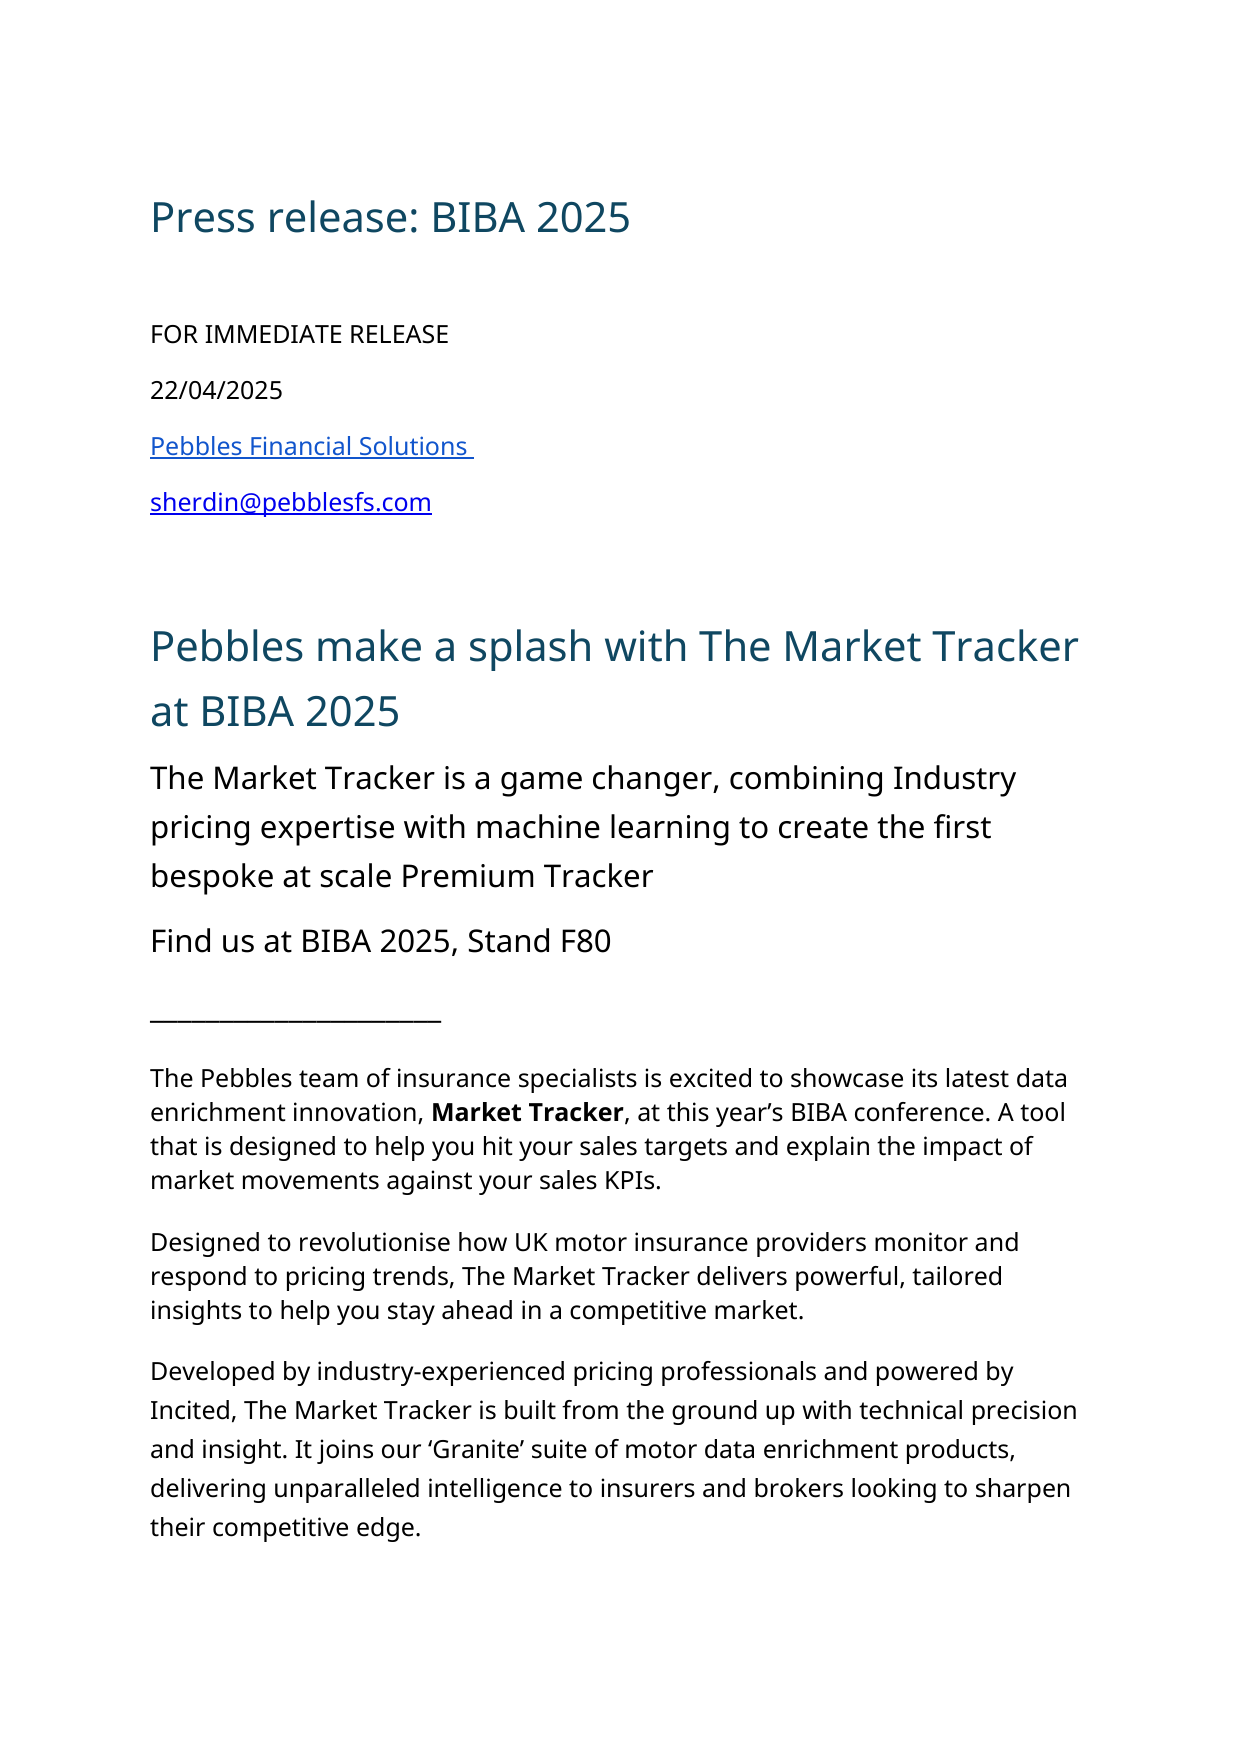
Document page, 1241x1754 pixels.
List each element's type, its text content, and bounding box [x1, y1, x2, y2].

text Pebbles Financial Solutions [150, 428, 1090, 463]
text Developed by industry-experienced pricing professionals and powered by Incited, The Market Tracker is built from the ground up with technical precision and insight. It joins our ‘Granite’ suite of motor data enrichment products, delivering unparalleled intelligence to insurers and brokers looking to sharpen their competitive edge. [150, 1353, 1090, 1544]
text The Pebbles team of insurance specialists is excited to showcase its latest data enrichment innovation, Market Tracker, at this year’s BIBA conference. A tool that is designed to help you hit your sales targets and explain the impact of market movements against your sales KPIs. [150, 1061, 1090, 1197]
subtitle Pebbles make a splash with The Market Tracker at BIBA 2025 [150, 617, 1090, 739]
subtitle Press release: BIBA 2025 [150, 187, 1090, 244]
text Designed to revolutionise how UK motor insurance providers monitor and respond to pricing trends, The Market Tracker delivers powerful, tailored insights to help you stay ahead in a competitive market. [150, 1224, 1090, 1326]
text sherdin@pebblesfs.com [150, 484, 1090, 518]
text The Market Tracker is a game changer, combining Industry pricing expertise with machine learning to create the first bespoke at scale Premium Tracker [150, 756, 1090, 896]
text _____________________ [150, 985, 1090, 1027]
text FOR IMMEDIATE RELEASE [150, 317, 1090, 351]
text Find us at BIBA 2025, Stand F80 [150, 919, 1090, 962]
text 22/04/2025 [150, 373, 1090, 407]
